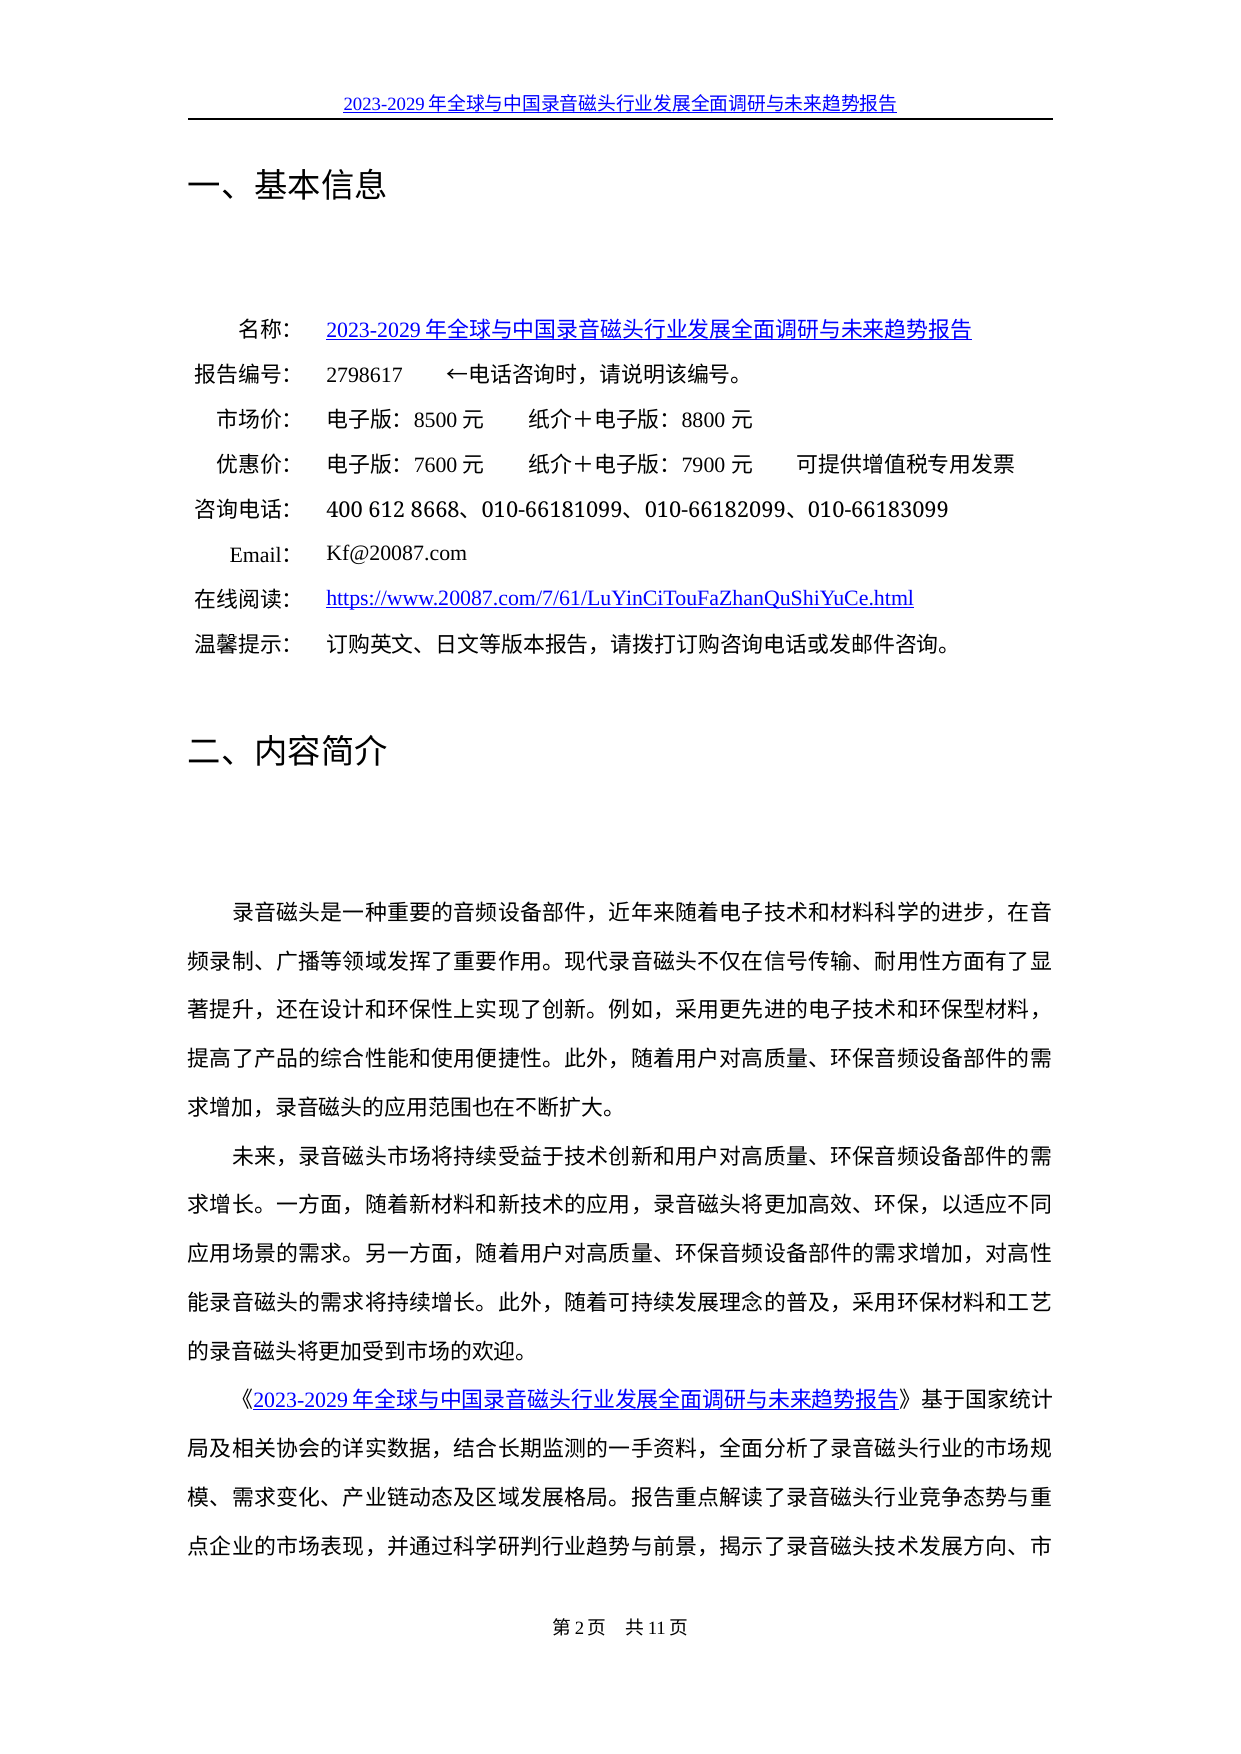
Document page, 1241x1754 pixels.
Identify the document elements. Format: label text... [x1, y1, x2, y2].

table_cell 温馨提示： [167, 627, 315, 672]
table_cell Email： [167, 537, 315, 582]
table_cell 400 612 8668、010-66181099、010-66182099、010-66183099 [315, 492, 1073, 537]
table_cell 电子版：8500 元 纸介＋电子版：8800 元 [315, 402, 1073, 447]
table_header 名称： [167, 312, 315, 357]
table_cell [315, 582, 1073, 627]
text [187, 894, 1053, 1561]
title 一、基本信息 [187, 150, 1053, 215]
table_cell 报告编号： [167, 357, 315, 402]
table_header 2023-2029年全球与中国录音磁头行业发展全面调研与未来趋势报告 [315, 312, 1073, 357]
table_cell 订购英文、日文等版本报告，请拨打订购咨询电话或发邮件咨询。 [315, 627, 1073, 672]
table_cell 电子版：7600 元 纸介＋电子版：7900 元 可提供增值税专用发票 [315, 447, 1073, 492]
table_cell 咨询电话： [167, 492, 315, 537]
table_cell 2798617 ←电话咨询时，请说明该编号。 [315, 357, 1073, 402]
table_cell 在线阅读： [167, 582, 315, 627]
table_cell 市场价： [167, 402, 315, 447]
table_cell Kf@20087.com [315, 537, 1073, 582]
table_cell 优惠价： [167, 447, 315, 492]
title 二、内容简介 [187, 717, 1053, 782]
